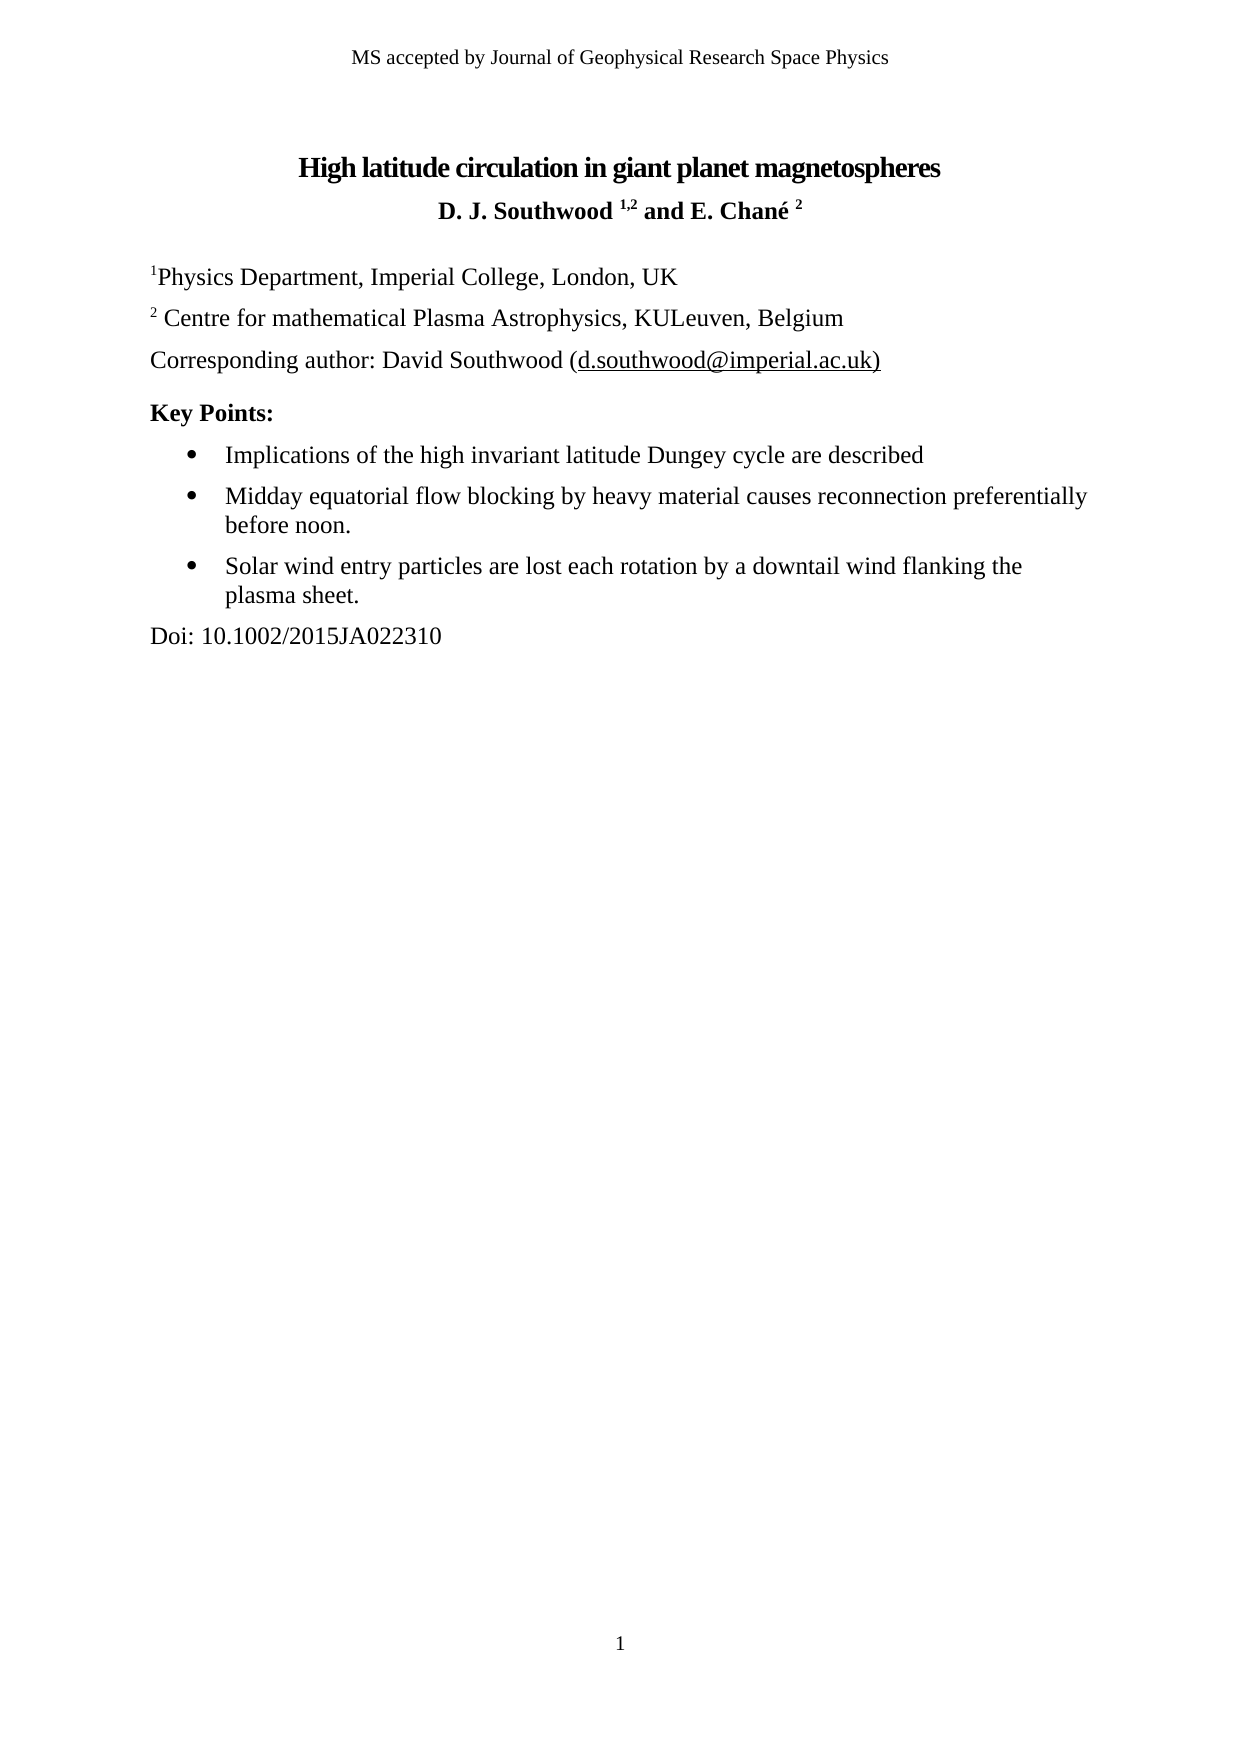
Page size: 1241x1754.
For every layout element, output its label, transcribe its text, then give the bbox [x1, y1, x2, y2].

text Corresponding author: David Southwood (d.southwood@imperial.ac.uk) [150, 345, 1090, 373]
text 1Physics Department, Imperial College, London, UK [150, 262, 1090, 291]
list Solar wind entry particles are lost each rotation by a downtail wind flanking the plasma sheet. [187, 551, 1090, 608]
list Midday equatorial flow blocking by heavy material causes reconnection preferentially before noon. [187, 481, 1090, 538]
text Doi: 10.1002/2015JA022310 [150, 621, 1090, 650]
list Implications of the high invariant latitude Dungey cycle are described [187, 440, 1090, 468]
text D. J. Southwood 1,2 and E. Chané 2 [150, 196, 1090, 225]
text 2 Centre for mathematical Plasma Astrophysics, KULeuven, Belgium [150, 303, 1090, 332]
title High latitude circulation in giant planet magnetospheres [150, 150, 1090, 183]
subtitle Key Points: [150, 398, 1090, 427]
